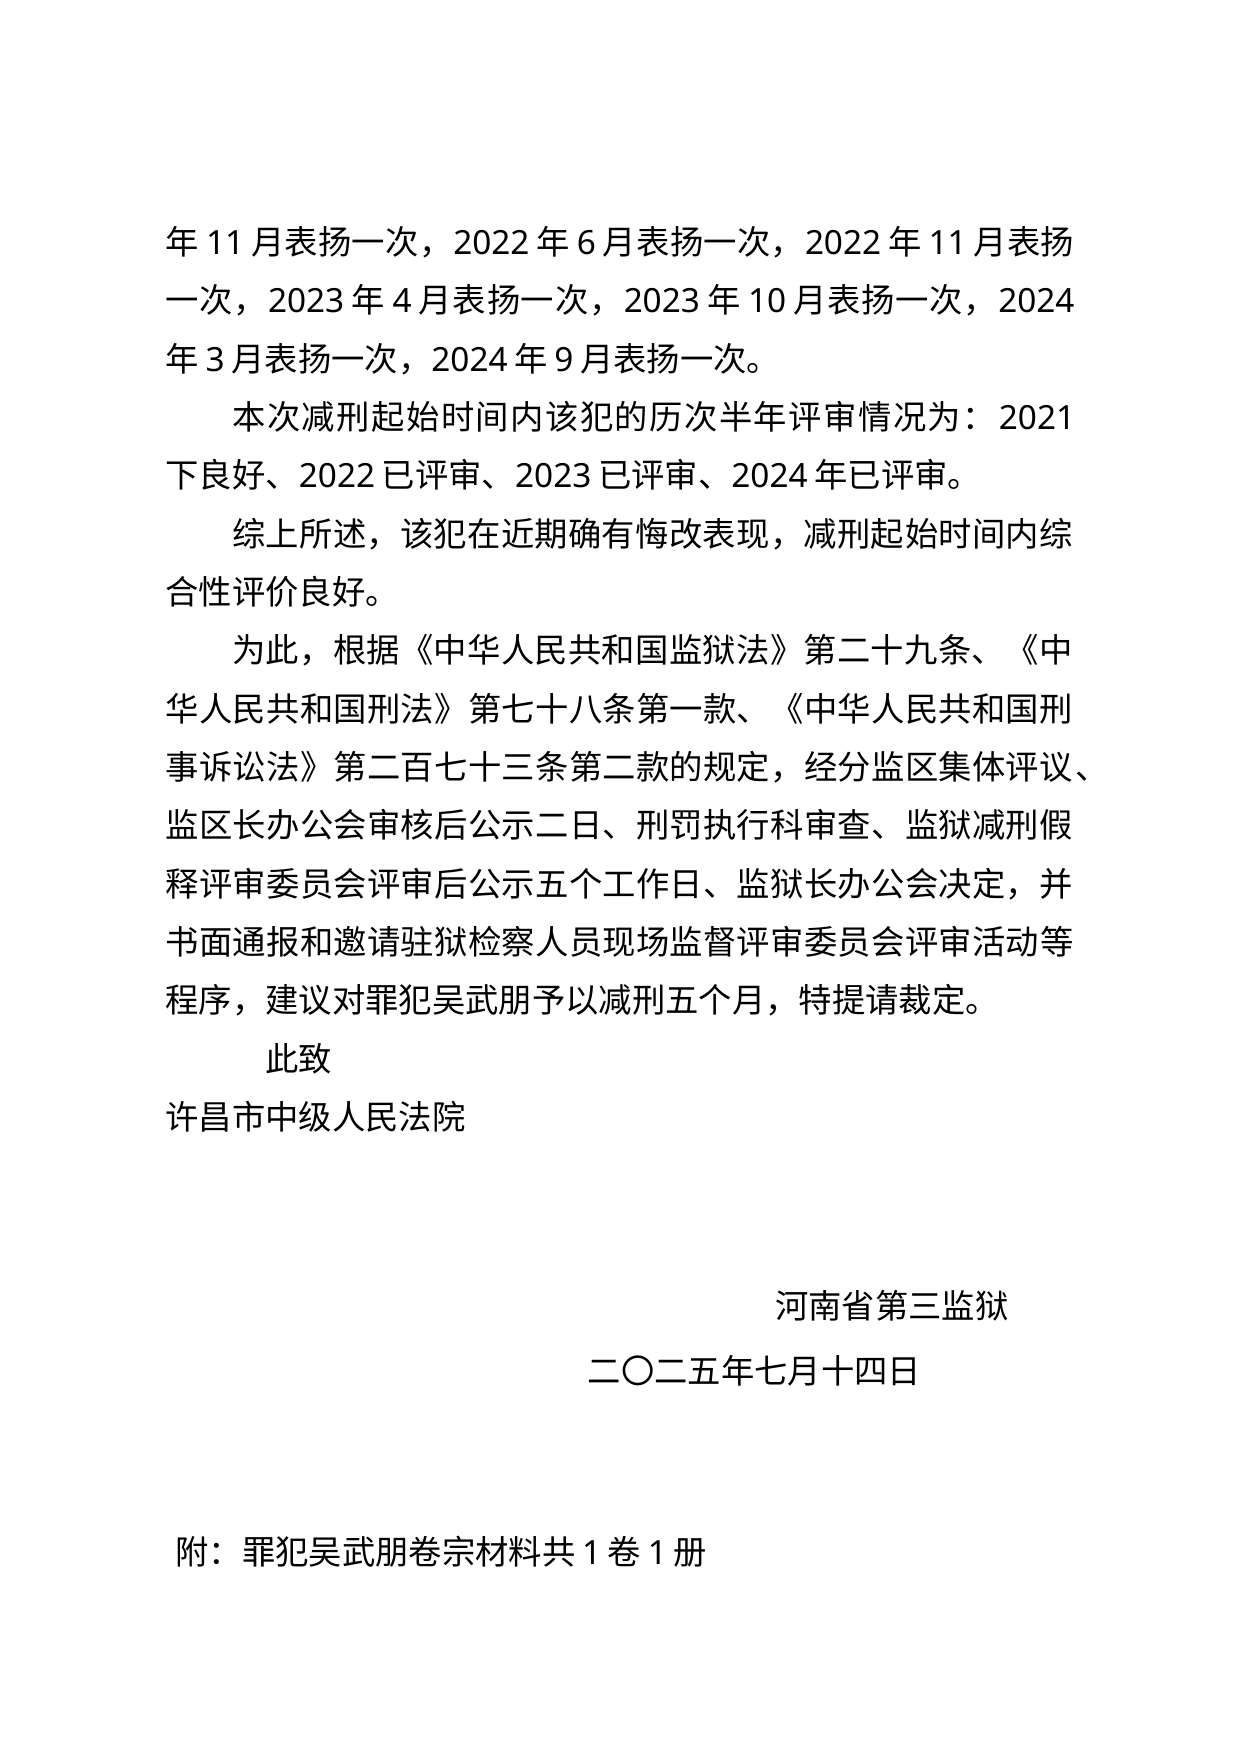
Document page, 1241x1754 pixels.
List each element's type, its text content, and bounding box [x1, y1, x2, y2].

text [165, 208, 1075, 383]
text 为此，根据《中华人民共和国监狱法》第二十九条、《中华人民共和国刑法》第七十八条第一款、《中华人民共和国刑事诉讼法》第二百七十三条第二款的规定，经分监区集体评议、监区长办公会审核后公示二日、刑罚执行科审查、监狱减刑假释评审委员会评审后公示五个工作日、监狱长办公会决定，并书面通报和邀请驻狱检察人员现场监督评审委员会评审活动等程序，建议对罪犯吴武朋予以减刑五个月，特提请裁定。 [165, 616, 1075, 1024]
text 许昌市中级人民法院 [165, 1083, 1075, 1141]
text 本次减刑起始时间内该犯的历次半年评审情况为：2021下良好、2022已评审、2023已评审、2024年已评审。 [165, 383, 1075, 499]
text 河南省第三监狱 [165, 1271, 1008, 1336]
text 二〇二五年七月十四日 [165, 1336, 1075, 1401]
text 此致 [165, 1024, 1075, 1083]
text 综上所述，该犯在近期确有悔改表现，减刑起始时间内综合性评价良好。 [165, 499, 1075, 616]
